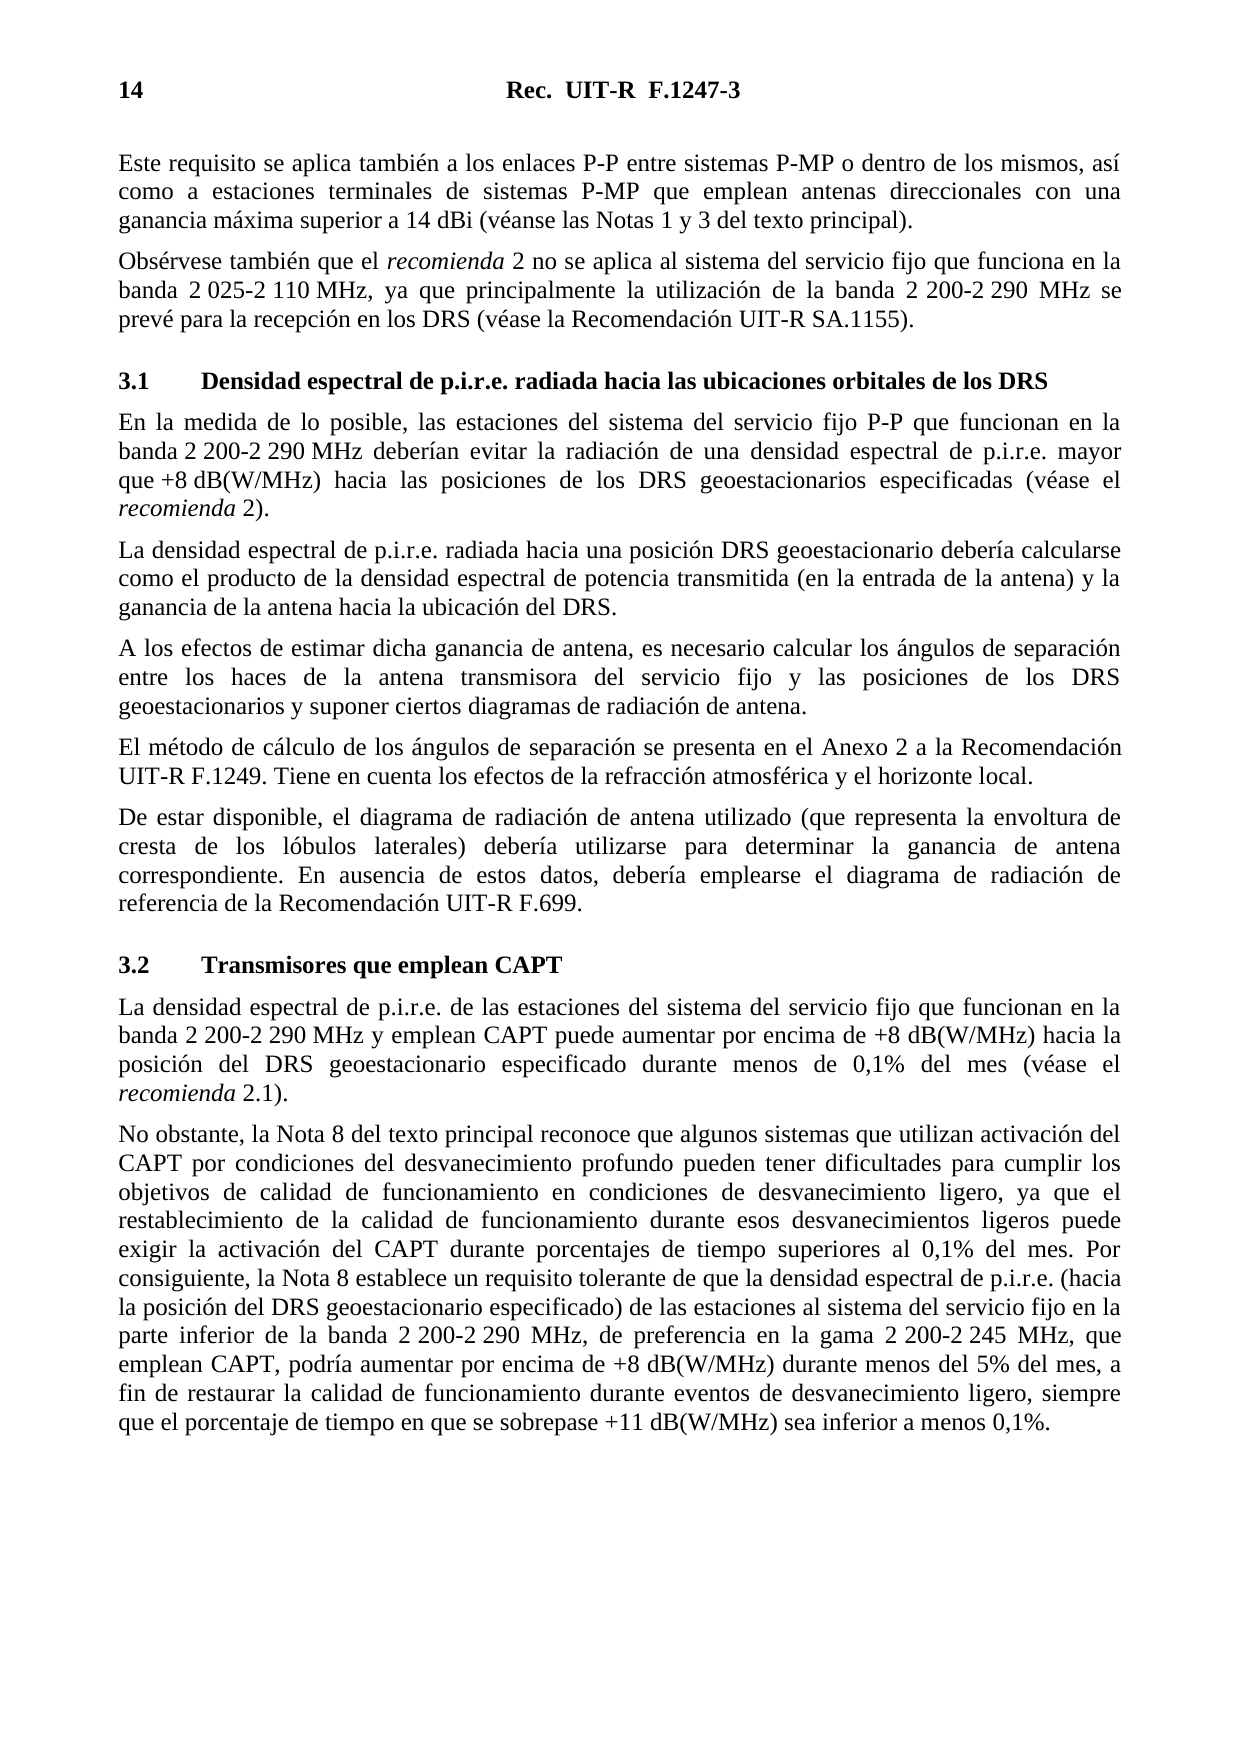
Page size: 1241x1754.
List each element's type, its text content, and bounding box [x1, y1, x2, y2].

subtitle 3.1 Densidad espectral de p.i.r.e. radiada hacia las ubicaciones orbitales de los DRS [118, 366, 1122, 395]
text No obstante, la Nota 8 del texto principal reconoce que algunos sistemas que utilizan activación del CAPT por condiciones del desvanecimiento profundo pueden tener dificultades para cumplir los objetivos de calidad de funcionamiento en condiciones de desvanecimiento ligero, ya que el restablecimiento de la calidad de funcionamiento durante esos desvanecimientos ligeros puede exigir la activación del CAPT durante porcentajes de tiempo superiores al 0,1% del mes. Por consiguiente, la Nota 8 establece un requisito tolerante de que la densidad espectral de p.i.r.e. (hacia la posición del DRS geoestacionario especificado) de las estaciones al sistema del servicio fijo en la parte inferior de la banda 2 200-2 290 MHz, de preferencia en la gama 2 200-2 245 MHz, que emplean CAPT, podría aumentar por encima de +8 dB(W/MHz) durante menos del 5% del mes, a fin de restaurar la calidad de funcionamiento durante eventos de desvanecimiento ligero, siempre que el porcentaje de tiempo en que se sobrepase +11 dB(W/MHz) sea inferior a menos 0,1%. [118, 1119, 1122, 1436]
text La densidad espectral de p.i.r.e. radiada hacia una posición DRS geoestacionario debería calcularse como el producto de la densidad espectral de potencia transmitida (en la entrada de la antena) y la ganancia de la antena hacia la ubicación del DRS. [118, 535, 1122, 621]
text La densidad espectral de p.i.r.e. de las estaciones del sistema del servicio fijo que funcionan en la banda 2 200-2 290 MHz y emplean CAPT puede aumentar por encima de +8 dB(W/MHz) hacia la posición del DRS geoestacionario especificado durante menos de 0,1% del mes (véase el recomienda 2.1). [118, 992, 1122, 1107]
text De estar disponible, el diagrama de radiación de antena utilizado (que representa la envoltura de cresta de los lóbulos laterales) debería utilizarse para determinar la ganancia de antena correspondiente. En ausencia de estos datos, debería emplearse el diagrama de radiación de referencia de la Recomendación UIT-R F.699. [118, 802, 1122, 917]
text Obsérvese también que el recomienda 2 no se aplica al sistema del servicio fijo que funciona en la banda 2 025-2 110 MHz, ya que principalmente la utilización de la banda 2 200-2 290 MHz se prevé para la recepción en los DRS (véase la Recomendación UIT-R SA.1155). [118, 246, 1122, 333]
text Este requisito se aplica también a los enlaces P-P entre sistemas P-MP o dentro de los mismos, así como a estaciones terminales de sistemas P-MP que emplean antenas direccionales con una ganancia máxima superior a 14 dBi (véanse las Notas 1 y 3 del texto principal). [118, 148, 1122, 234]
text En la medida de lo posible, las estaciones del sistema del servicio fijo P-P que funcionan en la banda 2 200-2 290 MHz deberían evitar la radiación de una densidad espectral de p.i.r.e. mayor que +8 dB(W/MHz) hacia las posiciones de los DRS geoestacionarios especificadas (véase el recomienda 2). [118, 407, 1122, 522]
text A los efectos de estimar dicha ganancia de antena, es necesario calcular los ángulos de separación entre los haces de la antena transmisora del servicio fijo y las posiciones de los DRS geoestacionarios y suponer ciertos diagramas de radiación de antena. [118, 633, 1122, 720]
text El método de cálculo de los ángulos de separación se presenta en el Anexo 2 a la Recomendación UIT-R F.1249. Tiene en cuenta los efectos de la refracción atmosférica y el horizonte local. [118, 732, 1122, 790]
subtitle 3.2 Transmisores que emplean CAPT [118, 951, 1122, 979]
